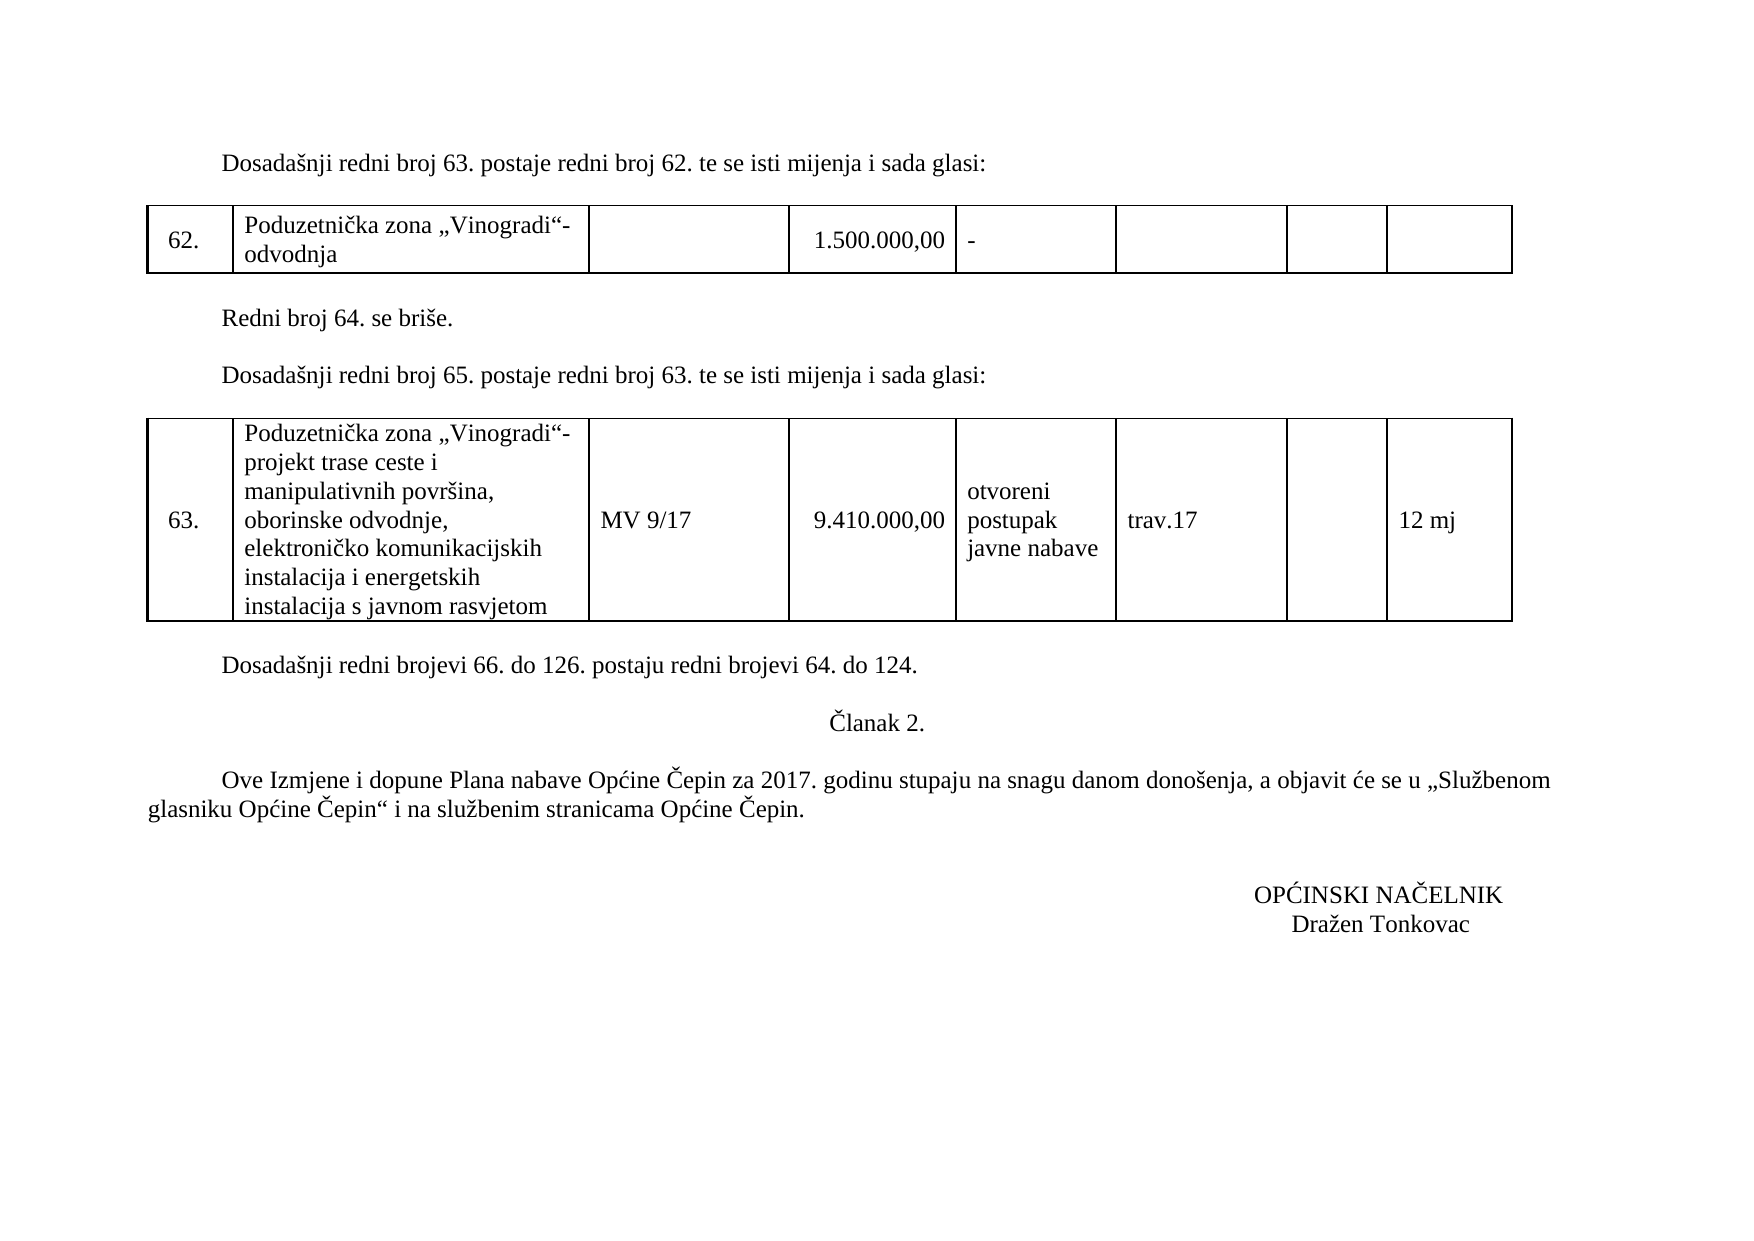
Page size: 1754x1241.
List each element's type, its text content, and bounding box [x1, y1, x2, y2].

table_header [1288, 206, 1386, 272]
text OPĆINSKI NAČELNIK [1254, 881, 1606, 909]
text Ove Izmjene i dopune Plana nabave Općine Čepin za 2017. godinu stupaju na snagu danom donošenja, a objavit će se u „Službenom glasniku Općine Čepin“ i na službenim stranicama Općine Čepin. [148, 766, 1606, 823]
text Članak 2. [148, 708, 1606, 737]
table_header [1388, 206, 1511, 272]
table_header [1288, 419, 1386, 620]
table_header Poduzetnička zona „Vinogradi“-projekt trase ceste i manipulativnih površina, oborinske odvodnje, elektroničko komunikacijskih instalacija i energetskih instalacija s javnom rasvjetom [234, 419, 588, 620]
table_header MV 9/17 [590, 419, 788, 620]
table_header Poduzetnička zona „Vinogradi“-odvodnja [234, 206, 588, 272]
text Dražen Tonkovac [148, 909, 1606, 938]
table_header 1.500.000,00 [790, 206, 955, 272]
table_header 63. [149, 419, 232, 620]
text Dosadašnji redni broj 65. postaje redni broj 63. te se isti mijenja i sada glasi: [148, 361, 1606, 389]
table_header - [957, 206, 1115, 272]
text Dosadašnji redni brojevi 66. do 126. postaju redni brojevi 64. do 124. [148, 651, 1606, 679]
table_header otvoreni postupak javne nabave [957, 419, 1115, 620]
table_header [1117, 206, 1286, 272]
table_header [590, 206, 788, 272]
table_header trav.17 [1117, 419, 1286, 620]
table_header 9.410.000,00 [790, 419, 955, 620]
table_header 62. [149, 206, 232, 272]
table_header 12 mj [1388, 419, 1511, 620]
text Dosadašnji redni broj 63. postaje redni broj 62. te se isti mijenja i sada glasi: [148, 148, 1606, 176]
text Redni broj 64. se briše. [148, 303, 1606, 332]
